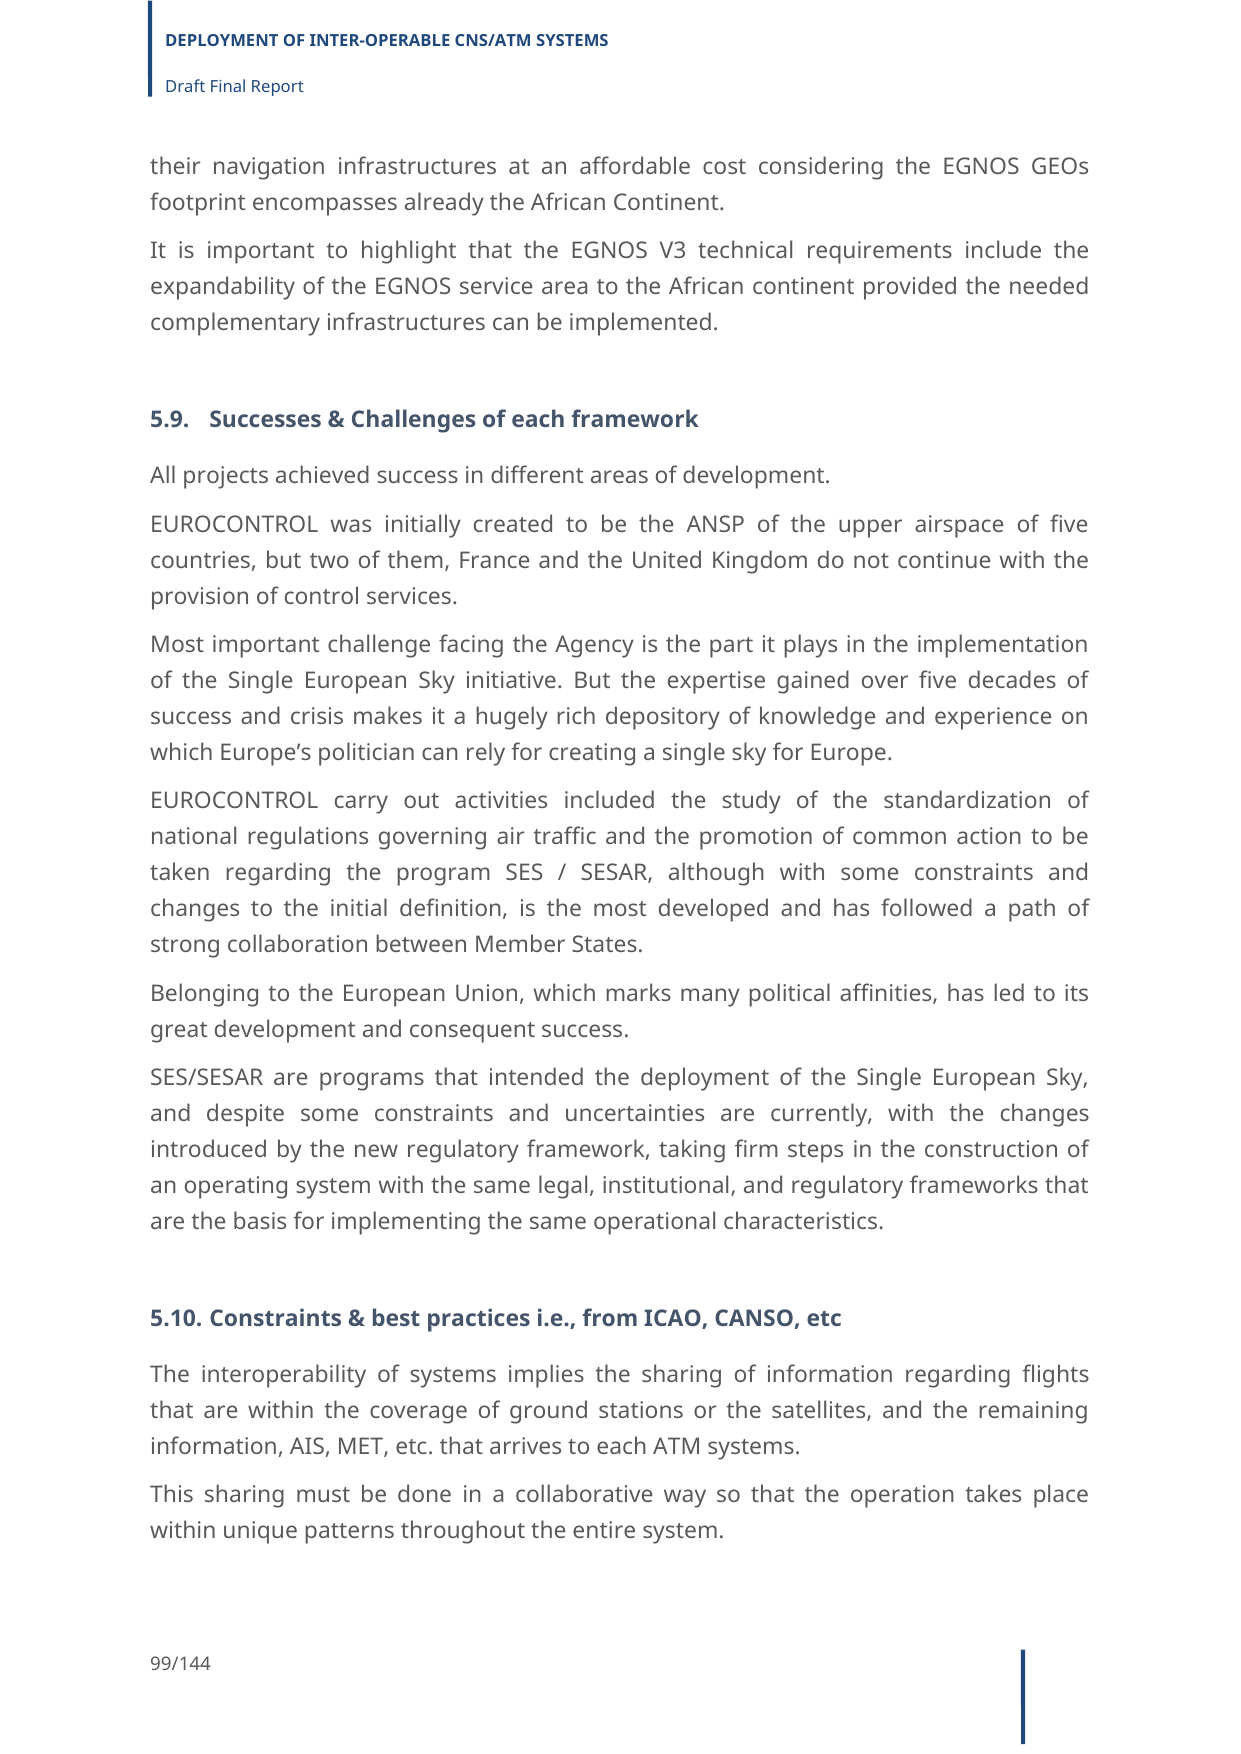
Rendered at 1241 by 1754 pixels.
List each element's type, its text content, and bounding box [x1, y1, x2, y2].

text All projects achieved success in different areas of development. [150, 459, 1090, 491]
text This sharing must be done in a collaborative way so that the operation takes place within unique patterns throughout the entire system. [150, 1478, 1090, 1545]
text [150, 150, 1090, 217]
text It is important to highlight that the EGNOS V3 technical requirements include the expandability of the EGNOS service area to the African continent provided the needed complementary infrastructures can be implemented. [150, 234, 1090, 337]
text The interoperability of systems implies the sharing of information regarding flights that are within the coverage of ground stations or the satellites, and the remaining information, AIS, MET, etc. that arrives to each ATM systems. [150, 1358, 1090, 1461]
text Most important challenge facing the Agency is the part it plays in the implementation of the Single European Sky initiative. But the expertise gained over five decades of success and crisis makes it a hugely rich depository of knowledge and experience on which Europe’s politician can rely for creating a single sky for Europe. [150, 628, 1090, 767]
text Constraints & best practices i.e., from ICAO, CANSO, etc [150, 1302, 1090, 1333]
text EUROCONTROL was initially created to be the ANSP of the upper airspace of five countries, but two of them, France and the United Kingdom do not continue with the provision of control services. [150, 508, 1090, 611]
text Belonging to the European Union, which marks many political affinities, has led to its great development and consequent success. [150, 977, 1090, 1044]
text EUROCONTROL carry out activities included the study of the standardization of national regulations governing air traffic and the promotion of common action to be taken regarding the program SES / SESAR, although with some constraints and changes to the initial definition, is the most developed and has followed a path of strong collaboration between Member States. [150, 784, 1090, 959]
text Successes & Challenges of each framework [150, 403, 1090, 434]
text SES/SESAR are programs that intended the deployment of the Single European Sky, and despite some constraints and uncertainties are currently, with the changes introduced by the new regulatory framework, taking firm steps in the construction of an operating system with the same legal, institutional, and regulatory frameworks that are the basis for implementing the same operational characteristics. [150, 1061, 1090, 1236]
